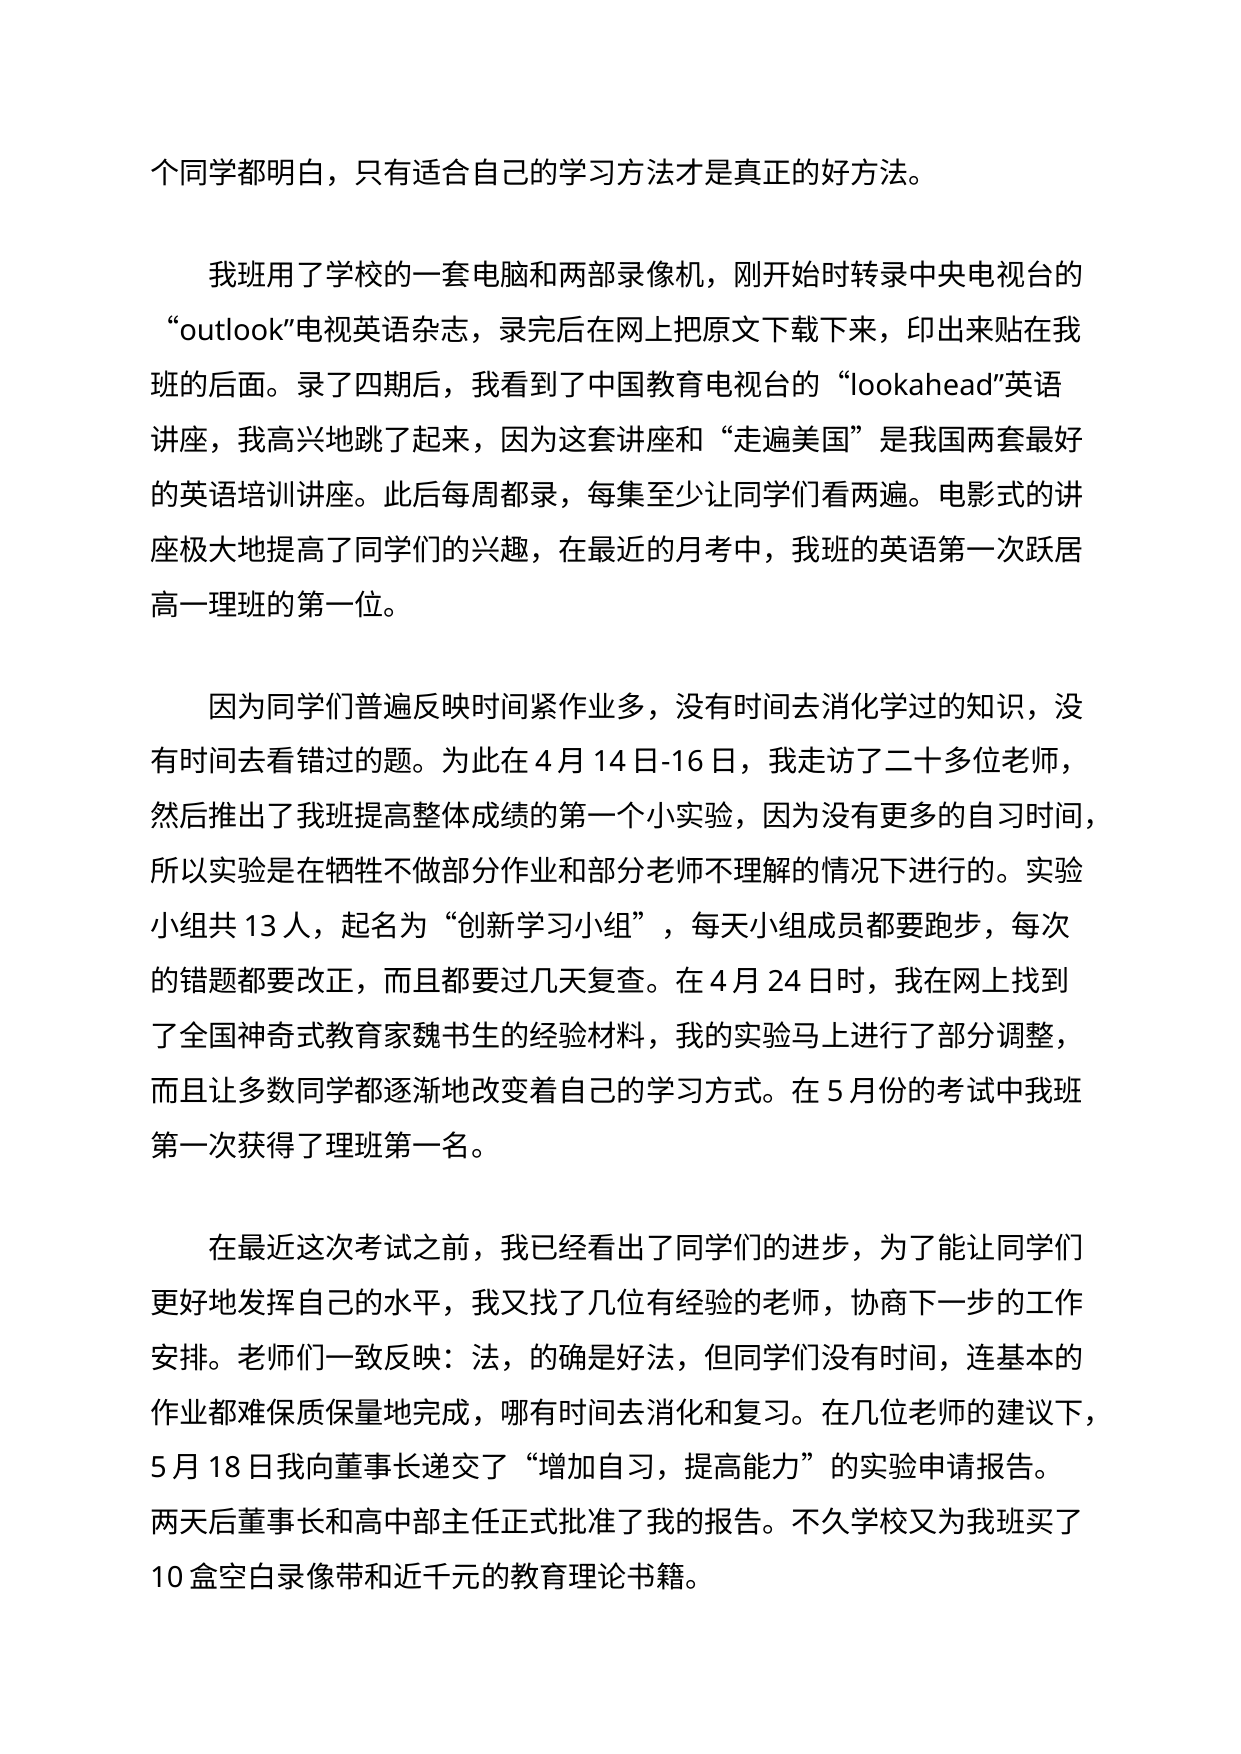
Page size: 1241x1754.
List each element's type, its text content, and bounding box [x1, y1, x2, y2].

text 在最近这次考试之前，我已经看出了同学们的进步，为了能让同学们更好地发挥自己的水平，我又找了几位有经验的老师，协商下一步的工作安排。老师们一致反映：法，的确是好法，但同学们没有时间，连基本的作业都难保质保量地完成，哪有时间去消化和复习。在几位老师的建议下，5月18日我向董事长递交了“增加自习，提高能力”的实验申请报告。两天后董事长和高中部主任正式批准了我的报告。不久学校又为我班买了10盒空白录像带和近千元的教育理论书籍。 [150, 1224, 1090, 1596]
text 因为同学们普遍反映时间紧作业多，没有时间去消化学过的知识，没有时间去看错过的题。为此在4月14日-16日，我走访了二十多位老师，然后推出了我班提高整体成绩的第一个小实验，因为没有更多的自习时间，所以实验是在牺牲不做部分作业和部分老师不理解的情况下进行的。实验小组共13人，起名为“创新学习小组”，每天小组成员都要跑步，每次的错题都要改正，而且都要过几天复查。在4月24日时，我在网上找到了全国神奇式教育家魏书生的经验材料，我的实验马上进行了部分调整，而且让多数同学都逐渐地改变着自己的学习方式。在5月份的考试中我班第一次获得了理班第一名。 [150, 683, 1090, 1165]
text 我班用了学校的一套电脑和两部录像机，刚开始时转录中央电视台的“outlook”电视英语杂志，录完后在网上把原文下载下来，印出来贴在我班的后面。录了四期后，我看到了中国教育电视台的“lookahead”英语讲座，我高兴地跳了起来，因为这套讲座和“走遍美国”是我国两套最好的英语培训讲座。此后每周都录，每集至少让同学们看两遍。电影式的讲座极大地提高了同学们的兴趣，在最近的月考中，我班的英语第一次跃居高一理班的第一位。 [150, 252, 1090, 624]
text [150, 150, 1090, 192]
